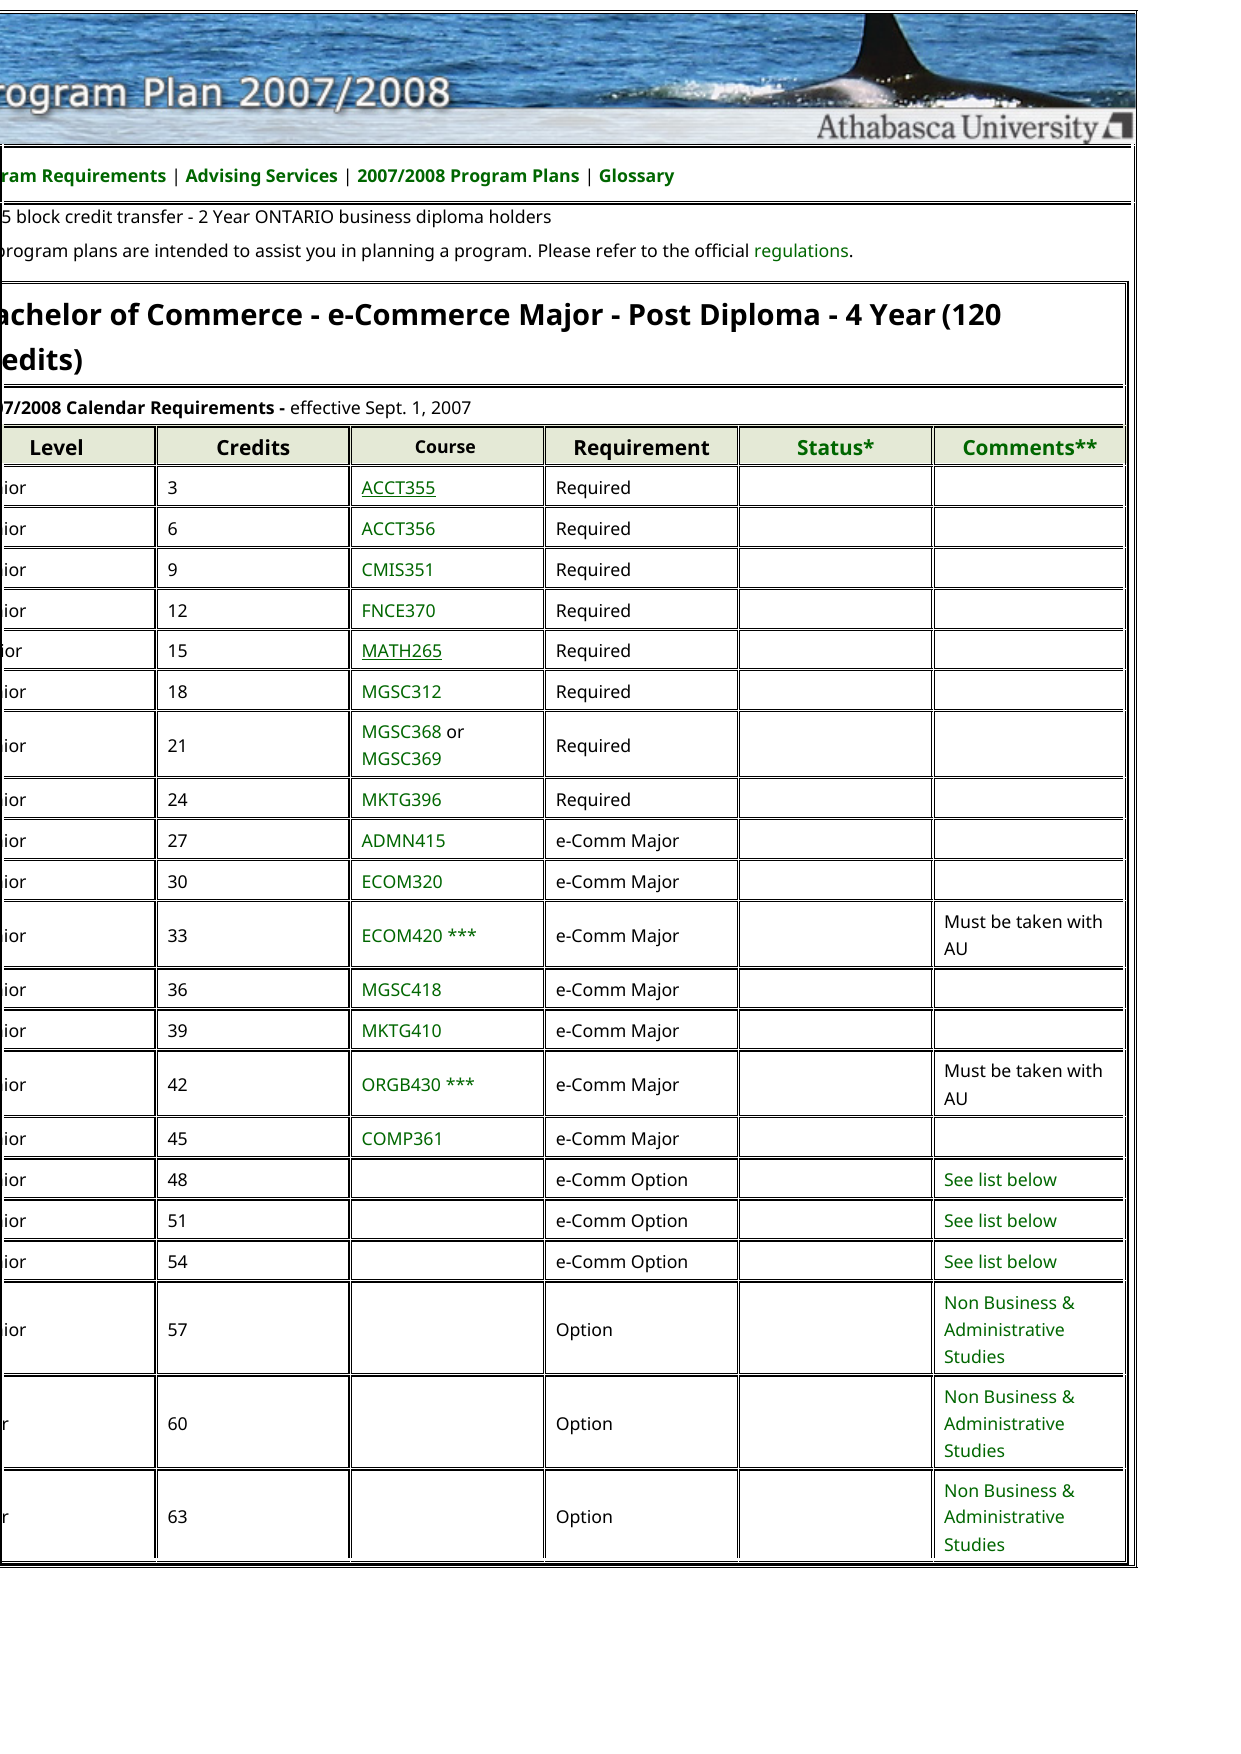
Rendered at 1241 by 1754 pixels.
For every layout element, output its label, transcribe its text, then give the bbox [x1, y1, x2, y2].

picture [0, 14, 1136, 144]
table_cell Program Requirements | Advising Services | 2007/2008 Program Plans | Glossary [0, 144, 1136, 201]
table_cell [0, 201, 1136, 1564]
